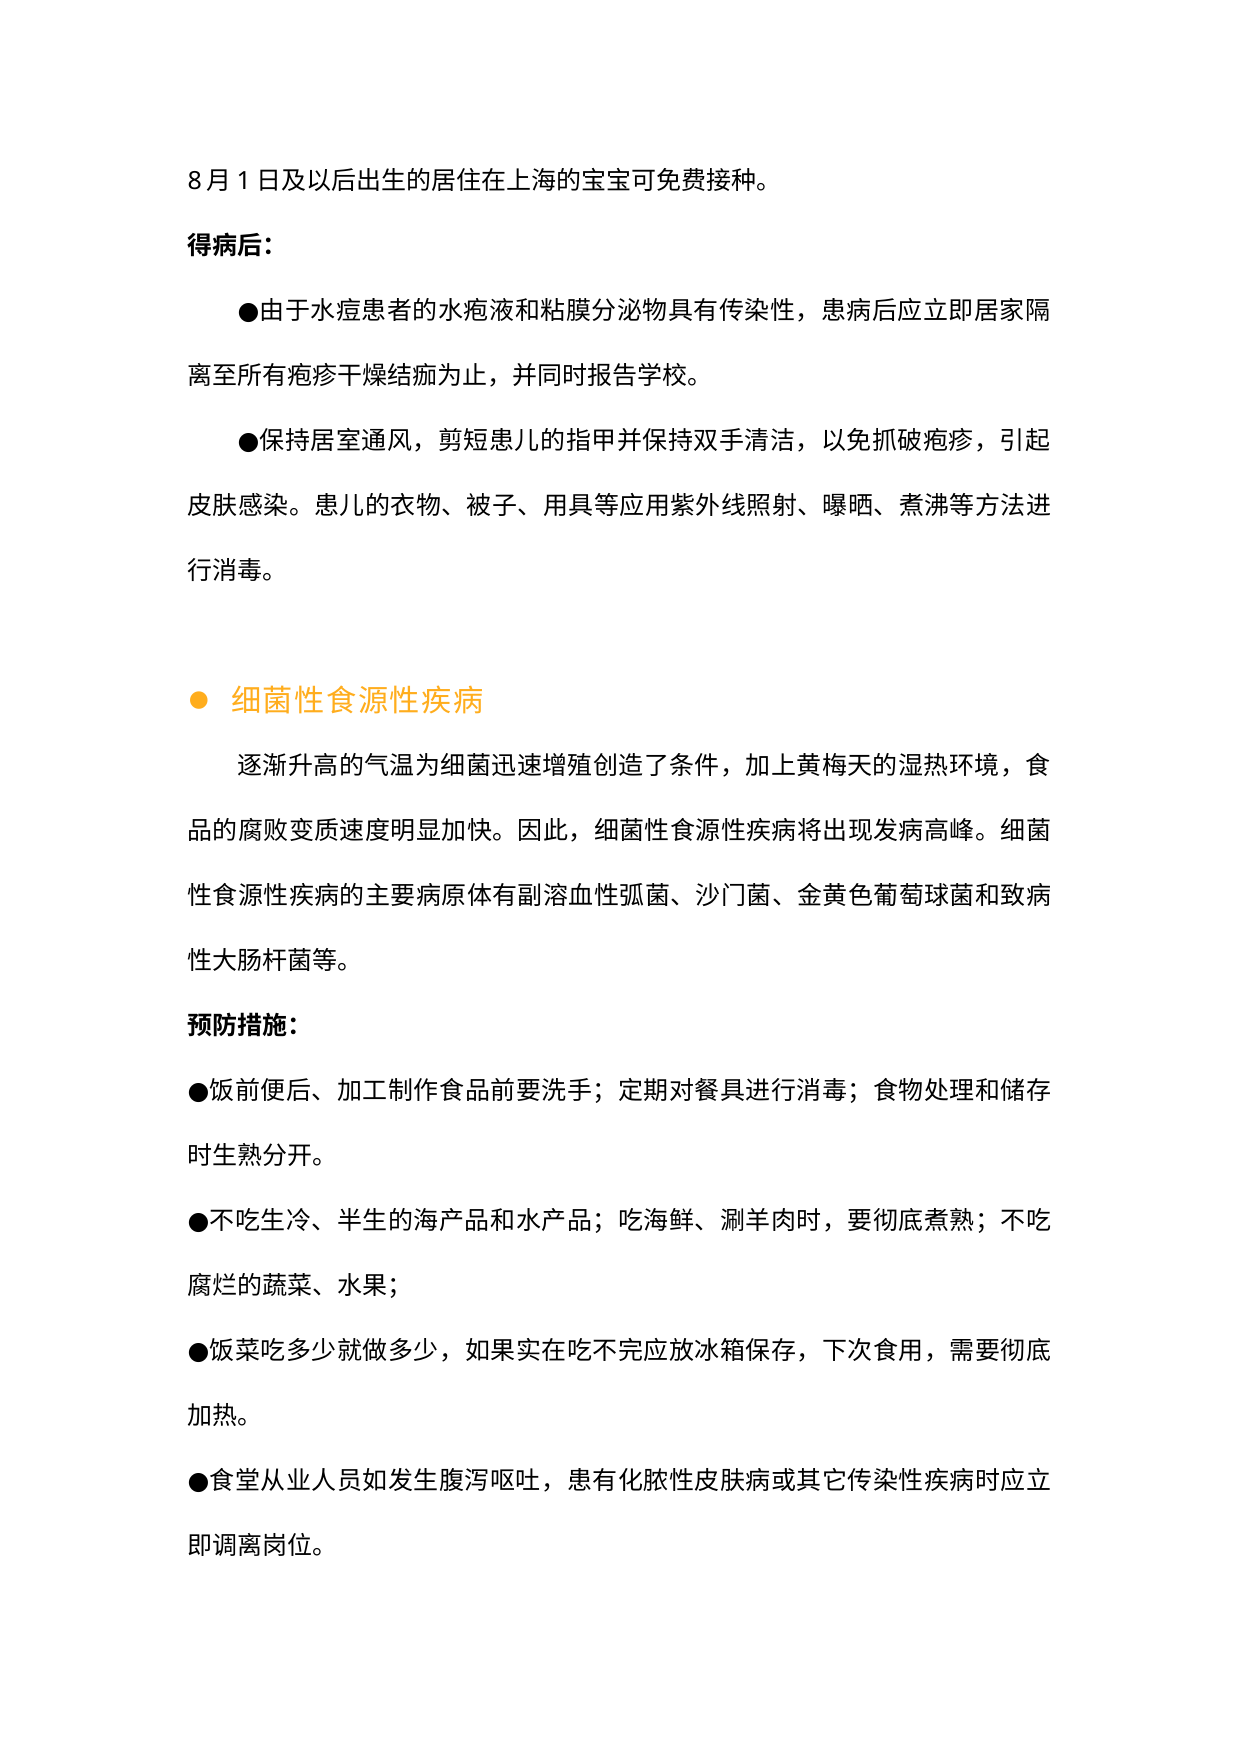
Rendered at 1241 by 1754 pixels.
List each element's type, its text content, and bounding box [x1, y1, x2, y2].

text ●保持居室通风，剪短患儿的指甲并保持双手清洁，以免抓破疱疹，引起皮肤感染。患儿的衣物、被子、用具等应用紫外线照射、曝晒、煮沸等方法进行消毒。 [187, 406, 1053, 601]
text ●食堂从业人员如发生腹泻呕吐，患有化脓性皮肤病或其它传染性疾病时应立即调离岗位。 [187, 1446, 1053, 1576]
text ●饭前便后、加工制作食品前要洗手；定期对餐具进行消毒；食物处理和储存时生熟分开。 [187, 1056, 1053, 1186]
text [187, 146, 1053, 211]
text ●不吃生冷、半生的海产品和水产品；吃海鲜、涮羊肉时，要彻底煮熟；不吃腐烂的蔬菜、水果； [187, 1186, 1053, 1316]
text 得病后： [187, 211, 1053, 276]
text ●饭菜吃多少就做多少，如果实在吃不完应放冰箱保存，下次食用，需要彻底加热。 [187, 1316, 1053, 1446]
list 细菌性食源性疾病 [187, 666, 1053, 731]
text 预防措施： [187, 991, 1053, 1056]
text 逐渐升高的气温为细菌迅速增殖创造了条件，加上黄梅天的湿热环境，食品的腐败变质速度明显加快。因此，细菌性食源性疾病将出现发病高峰。细菌性食源性疾病的主要病原体有副溶血性弧菌、沙门菌、金黄色葡萄球菌和致病性大肠杆菌等。 [187, 731, 1053, 991]
text ●由于水痘患者的水疱液和粘膜分泌物具有传染性，患病后应立即居家隔离至所有疱疹干燥结痂为止，并同时报告学校。 [187, 276, 1053, 406]
